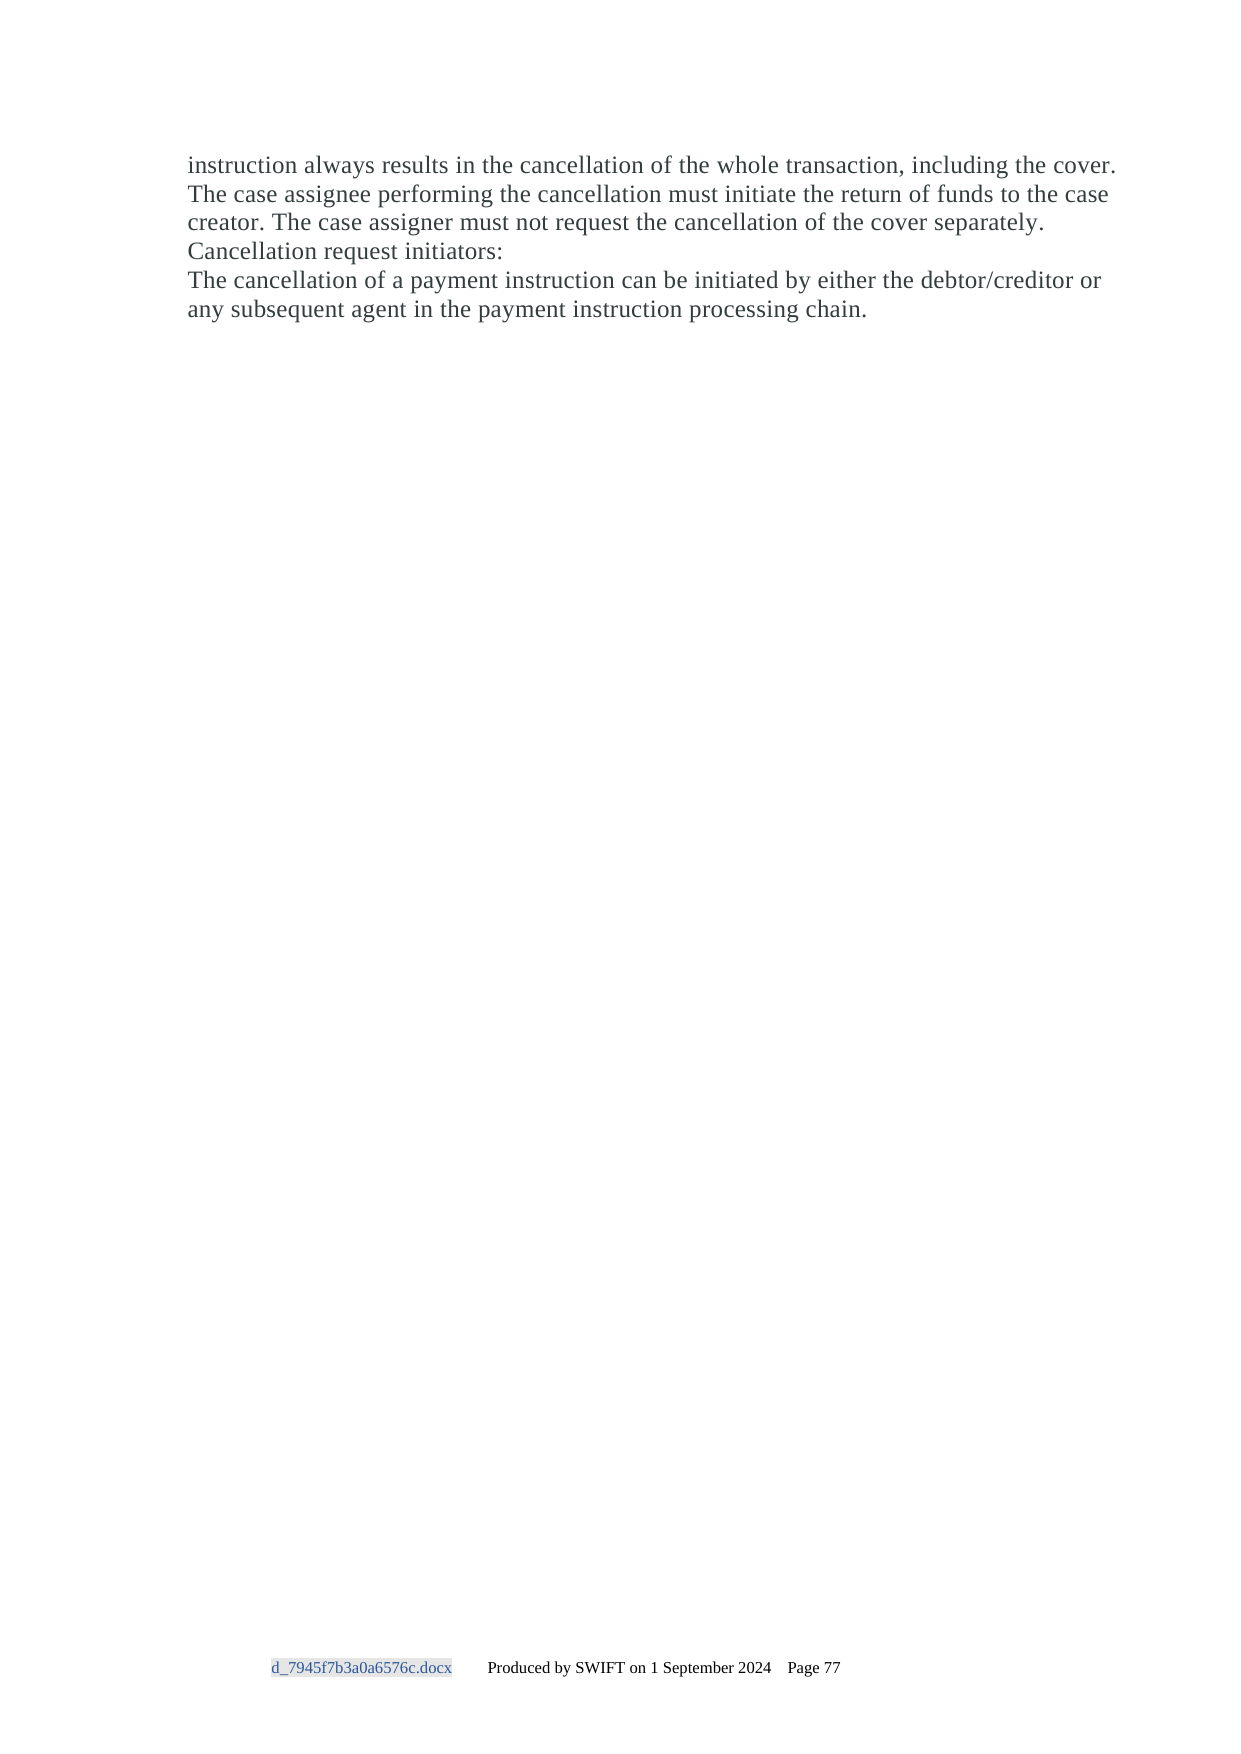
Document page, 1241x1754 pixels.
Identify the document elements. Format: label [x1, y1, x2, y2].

text [187, 150, 1122, 322]
